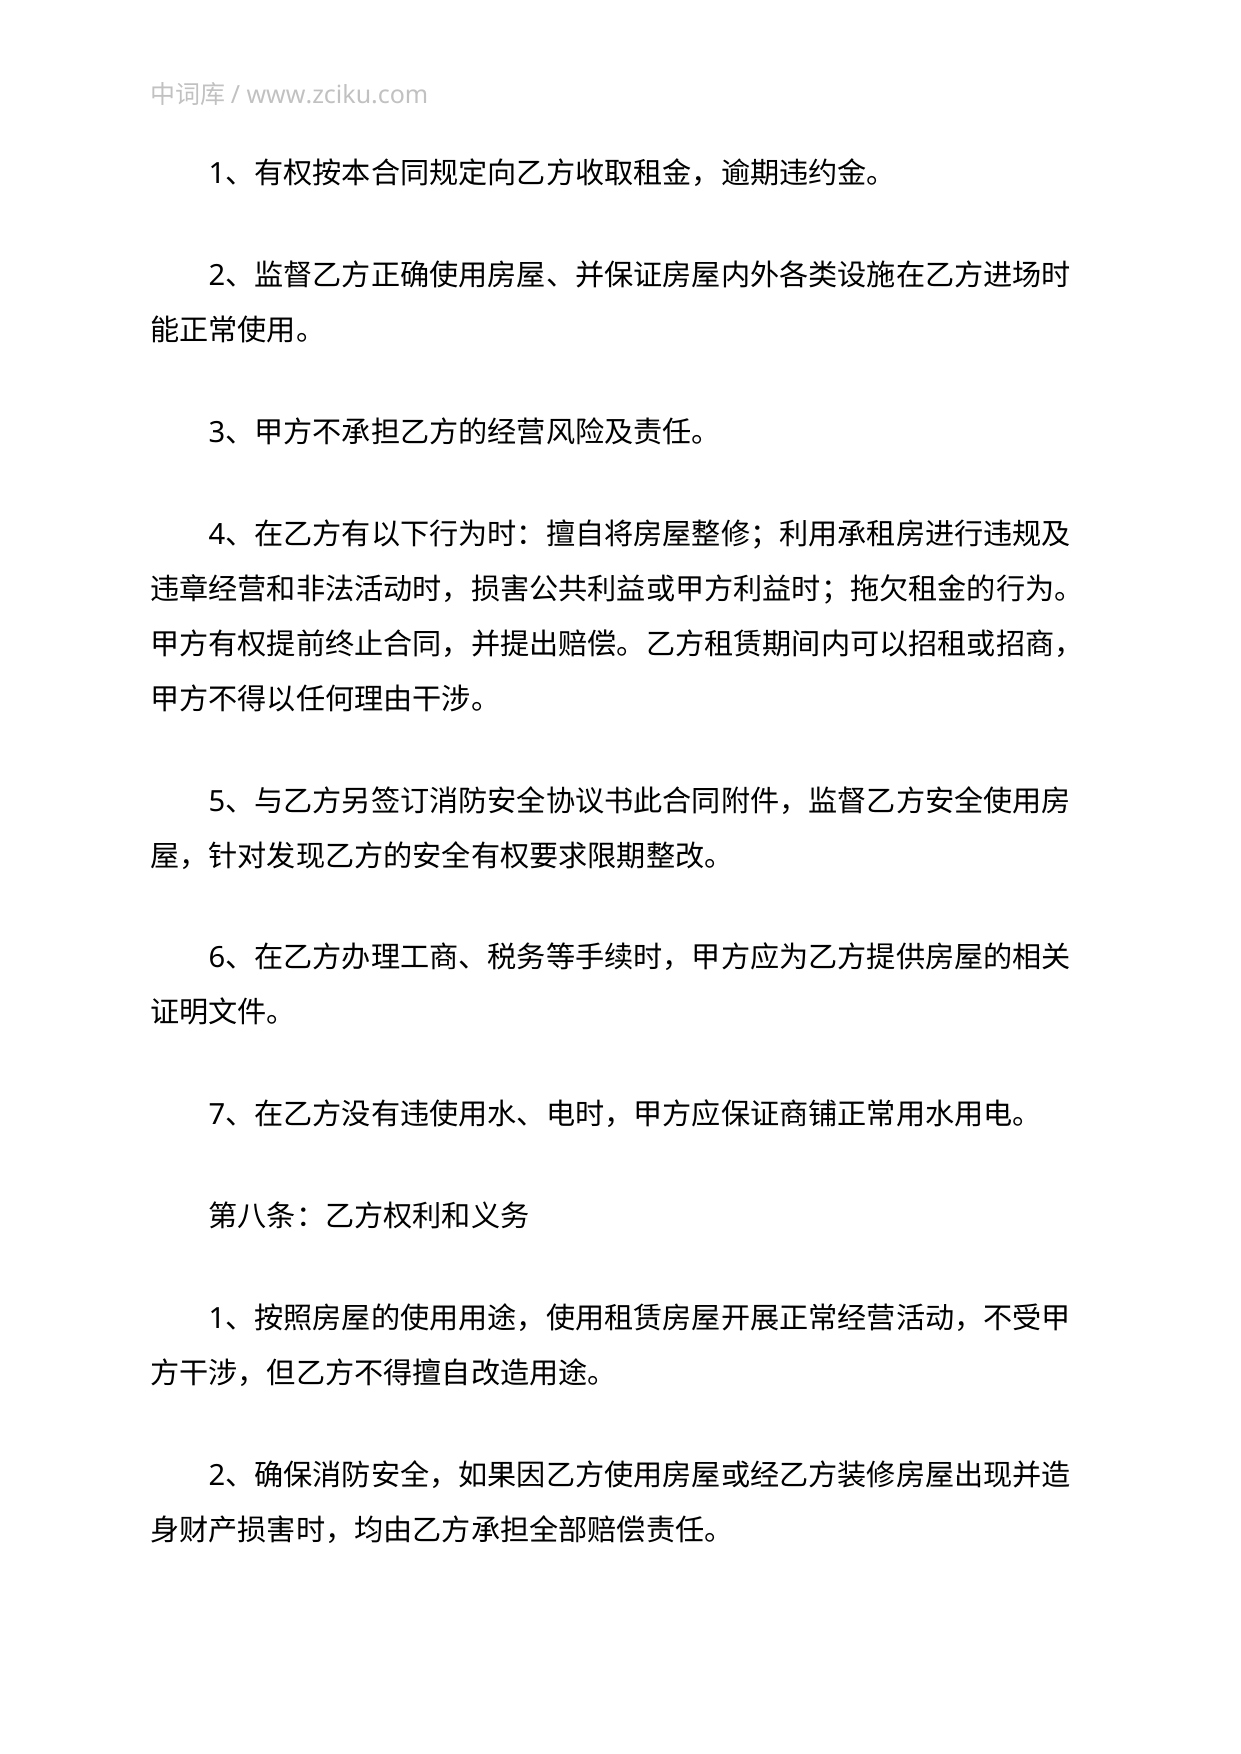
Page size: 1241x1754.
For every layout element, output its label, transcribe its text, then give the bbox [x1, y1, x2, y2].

text 7、在乙方没有违使用水、电时，甲方应保证商铺正常用水用电。 [150, 1091, 1090, 1133]
text 6、在乙方办理工商、税务等手续时，甲方应为乙方提供房屋的相关证明文件。 [150, 934, 1090, 1031]
text 5、与乙方另签订消防安全协议书此合同附件，监督乙方安全使用房屋，针对发现乙方的安全有权要求限期整改。 [150, 777, 1090, 874]
text 4、在乙方有以下行为时：擅自将房屋整修；利用承租房进行违规及违章经营和非法活动时，损害公共利益或甲方利益时；拖欠租金的行为。甲方有权提前终止合同，并提出赔偿。乙方租赁期间内可以招租或招商，甲方不得以任何理由干涉。 [150, 511, 1090, 718]
text 3、甲方不承担乙方的经营风险及责任。 [150, 409, 1090, 451]
text 2、确保消防安全，如果因乙方使用房屋或经乙方装修房屋出现并造身财产损害时，均由乙方承担全部赔偿责任。 [150, 1451, 1090, 1549]
text 1、按照房屋的使用用途，使用租赁房屋开展正常经营活动，不受甲方干涉，但乙方不得擅自改造用途。 [150, 1294, 1090, 1392]
text 2、监督乙方正确使用房屋、并保证房屋内外各类设施在乙方进场时能正常使用。 [150, 252, 1090, 349]
text 第八条：乙方权利和义务 [150, 1193, 1090, 1235]
text 1、有权按本合同规定向乙方收取租金，逾期违约金。 [150, 150, 1090, 192]
